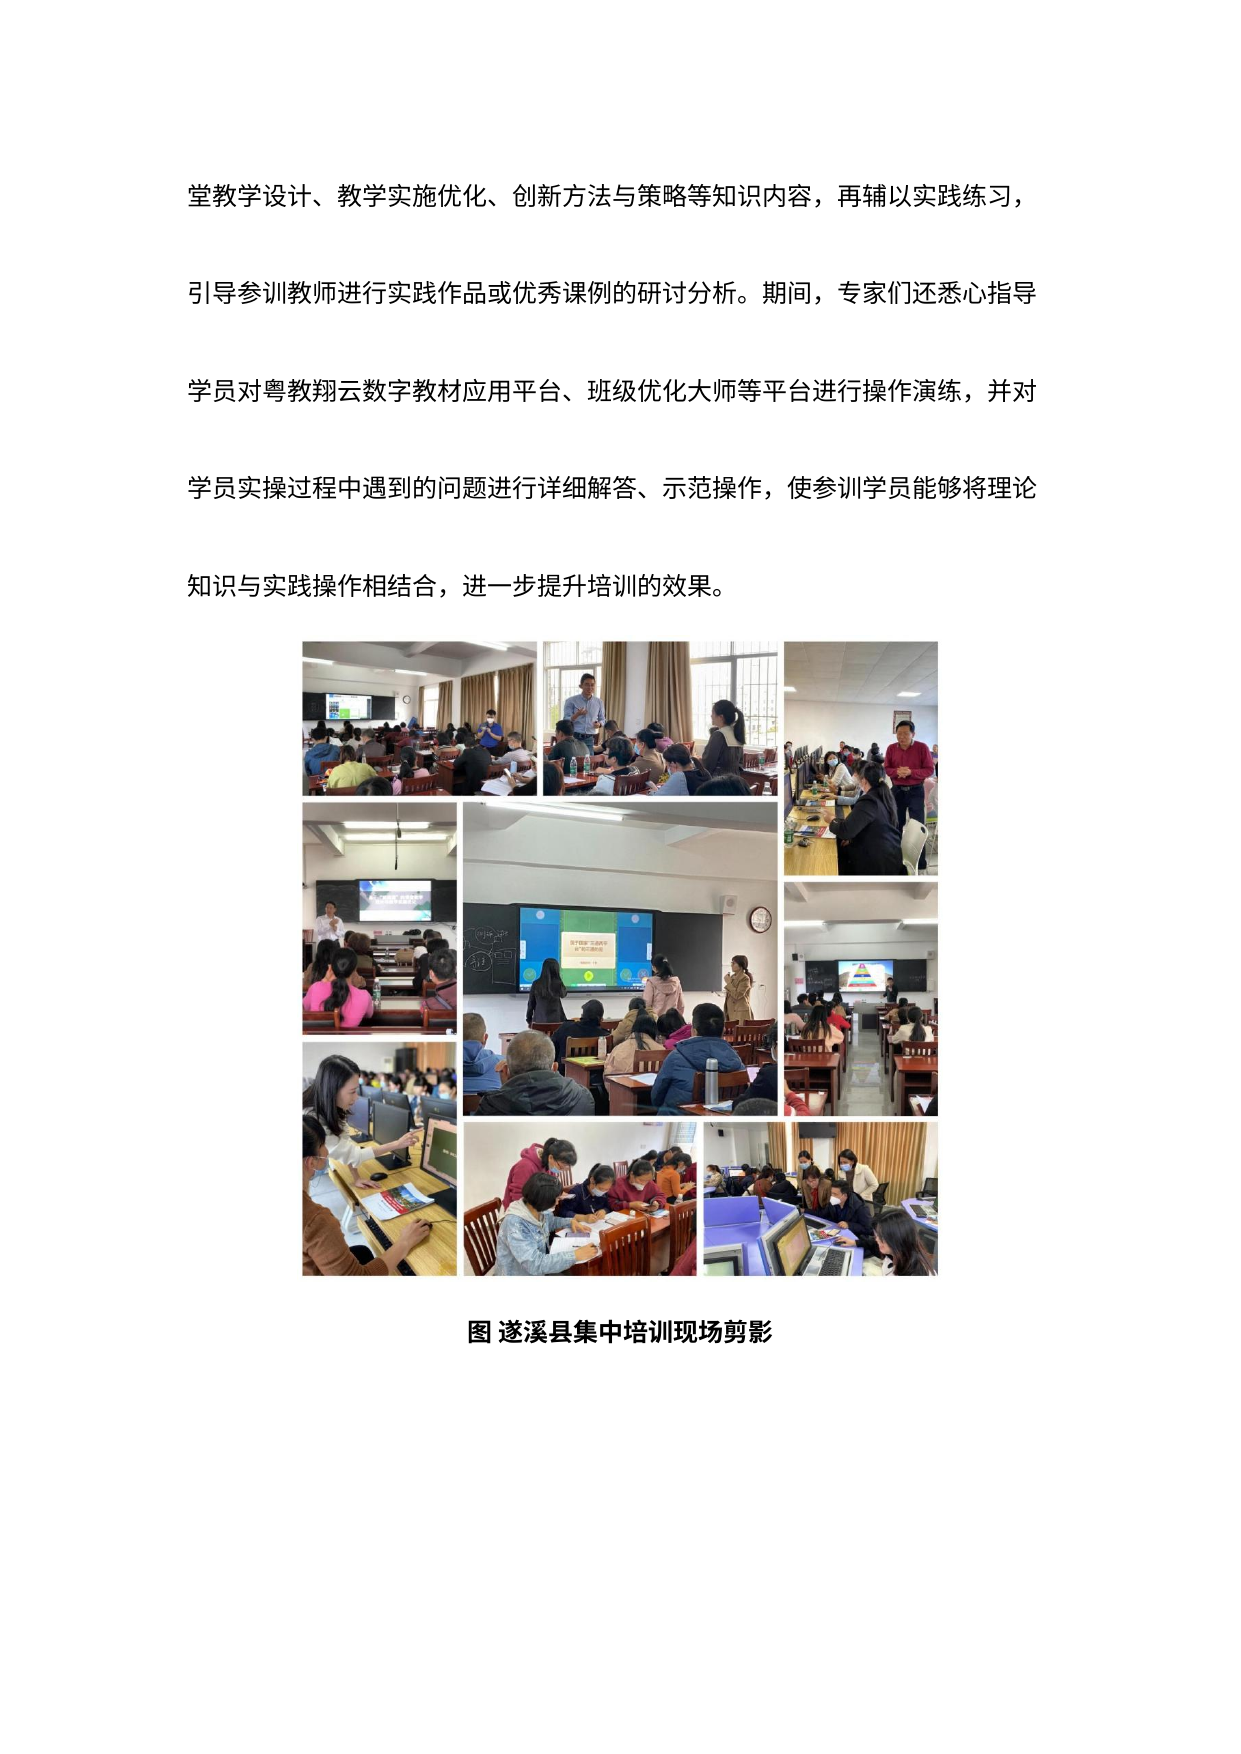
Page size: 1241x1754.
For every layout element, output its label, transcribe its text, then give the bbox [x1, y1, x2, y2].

picture [297, 635, 944, 1282]
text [187, 162, 1053, 617]
text 图 遂溪县集中培训现场剪影 [187, 1298, 1053, 1363]
